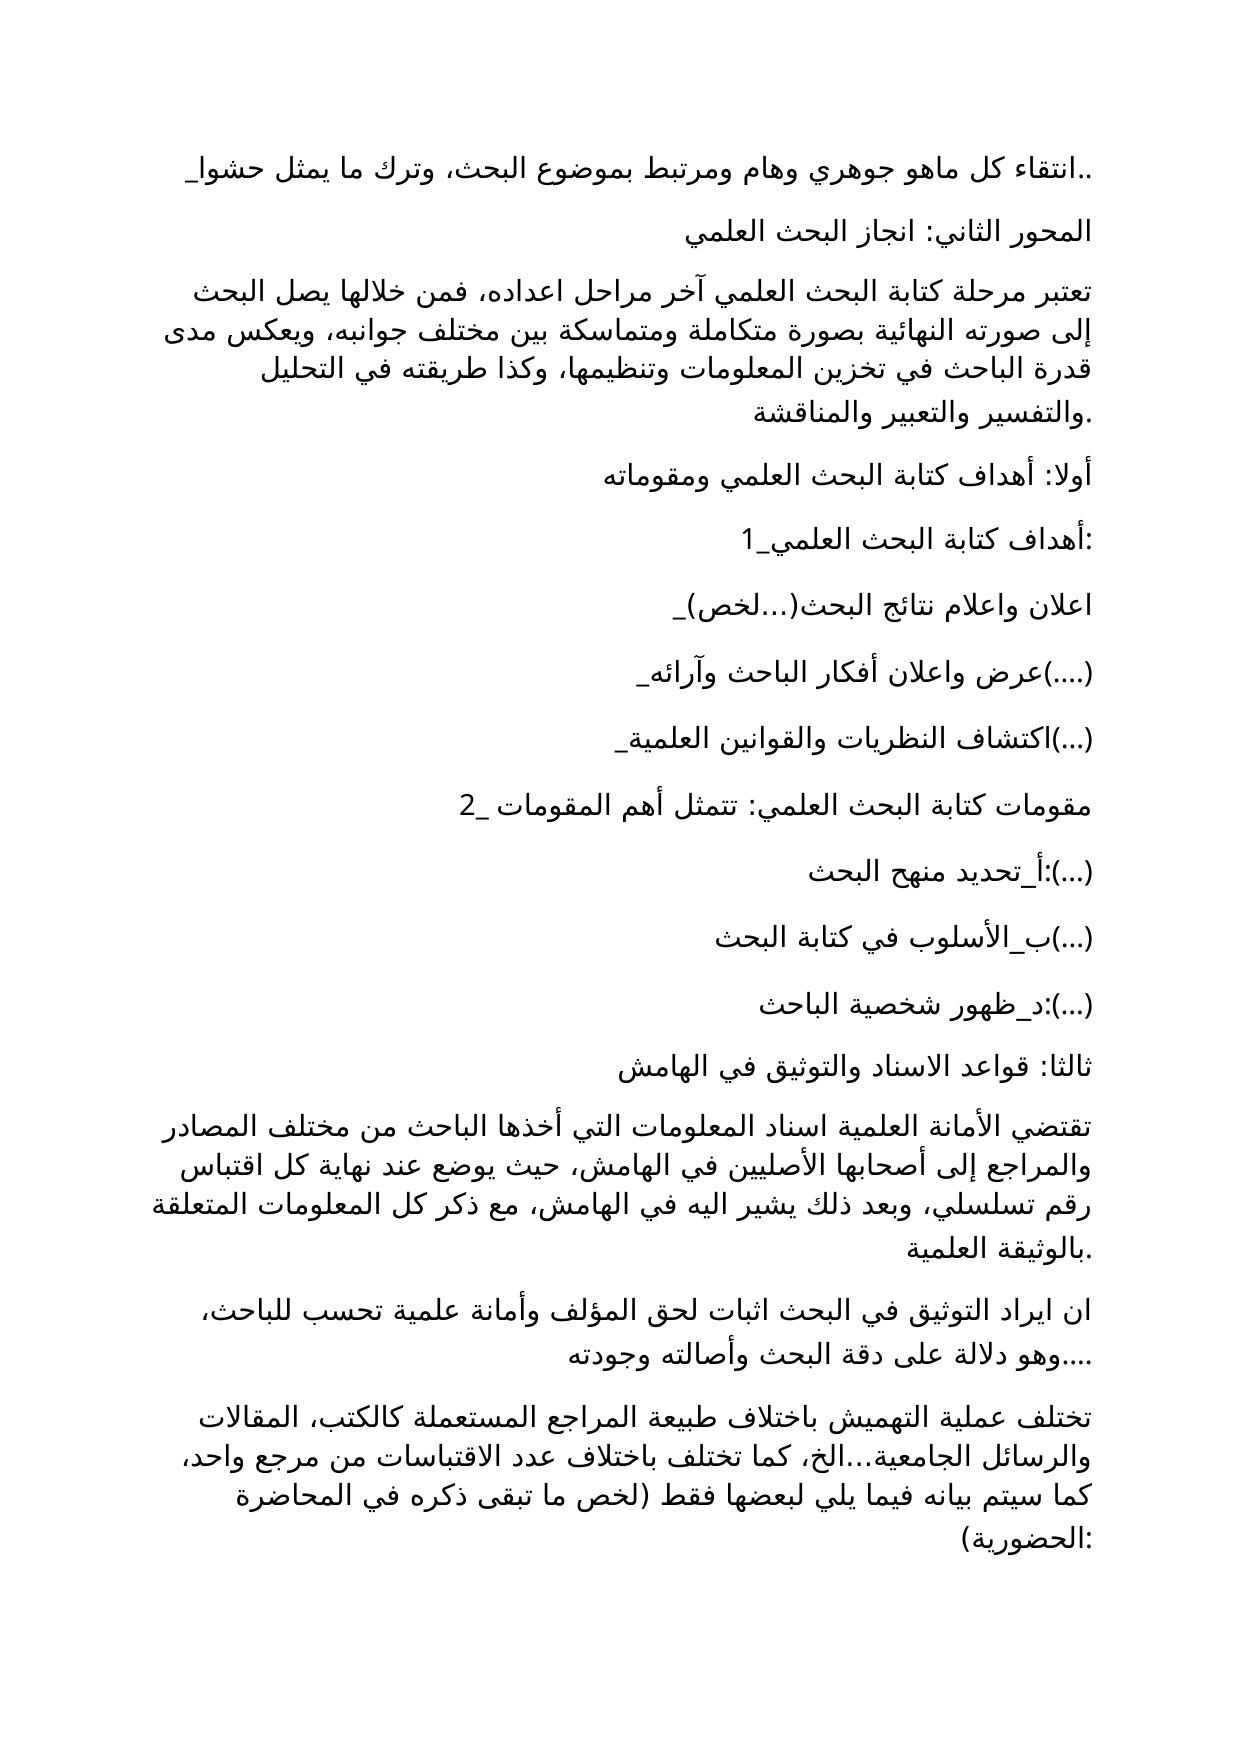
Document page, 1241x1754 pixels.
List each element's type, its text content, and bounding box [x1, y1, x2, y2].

text تختلف عملية التهميش باختلاف طبيعة المراجع المستعملة كالكتب، المقالات والرسائل الجامعية...الخ، كما تختلف باختلاف عدد الاقتباسات من مرجع واحد، كما سيتم بيانه فيما يلي لبعضها فقط (لخص ما تبقى ذكره في المحاضرة الحضورية): [148, 1400, 1093, 1557]
text تقتضي الأمانة العلمية اسناد المعلومات التي أخذها الباحث من مختلف المصادر والمراجع إلى أصحابها الأصليين في الهامش، حيث يوضع عند نهاية كل اقتباس رقم تسلسلي، وبعد ذلك يشير اليه في الهامش، مع ذكر كل المعلومات المتعلقة بالوثيقة العلمية. [148, 1109, 1093, 1267]
text أولا: أهداف كتابة البحث العلمي ومقوماته [148, 458, 1093, 492]
text _اعلان واعلام نتائج البحث(...لخص) [148, 584, 1093, 624]
text أ_تحديد منهح البحث:(...) [148, 850, 1093, 890]
text _اكتشاف النظريات والقوانين العلمية(...) [148, 717, 1093, 757]
text 2_ مقومات كتابة البحث العلمي: تتمثل أهم المقومات [148, 784, 1093, 823]
text _انتقاء كل ماهو جوهري وهام ومرتبط بموضوع البحث، وترك ما يمثل حشوا.. [148, 148, 1093, 187]
text _عرض واعلان أفكار الباحث وآرائه(....) [148, 651, 1093, 691]
text تعتبر مرحلة كتابة البحث العلمي آخر مراحل اعداده، فمن خلالها يصل البحث إلى صورته النهائية بصورة متكاملة ومتماسكة بين مختلف جوانبه، ويعكس مدى قدرة الباحث في تخزين المعلومات وتنظيمها، وكذا طريقته في التحليل والتفسير والتعبير والمناقشة. [148, 274, 1093, 431]
text المحور الثاني: انجاز البحث العلمي [148, 214, 1093, 248]
text د_ظهور شخصية الباحث:(...) [148, 983, 1093, 1023]
text ان ايراد التوثيق في البحث اثبات لحق المؤلف وأمانة علمية تحسب للباحث، وهو دلالة على دقة البحث وأصالته وجودته.... [148, 1294, 1093, 1373]
text ثالثا: قواعد الاسناد والتوثيق في الهامش [148, 1049, 1093, 1083]
text 1_أهداف كتابة البحث العلمي: [148, 518, 1093, 558]
text ب_الأسلوب في كتابة البحث(...) [148, 917, 1093, 956]
